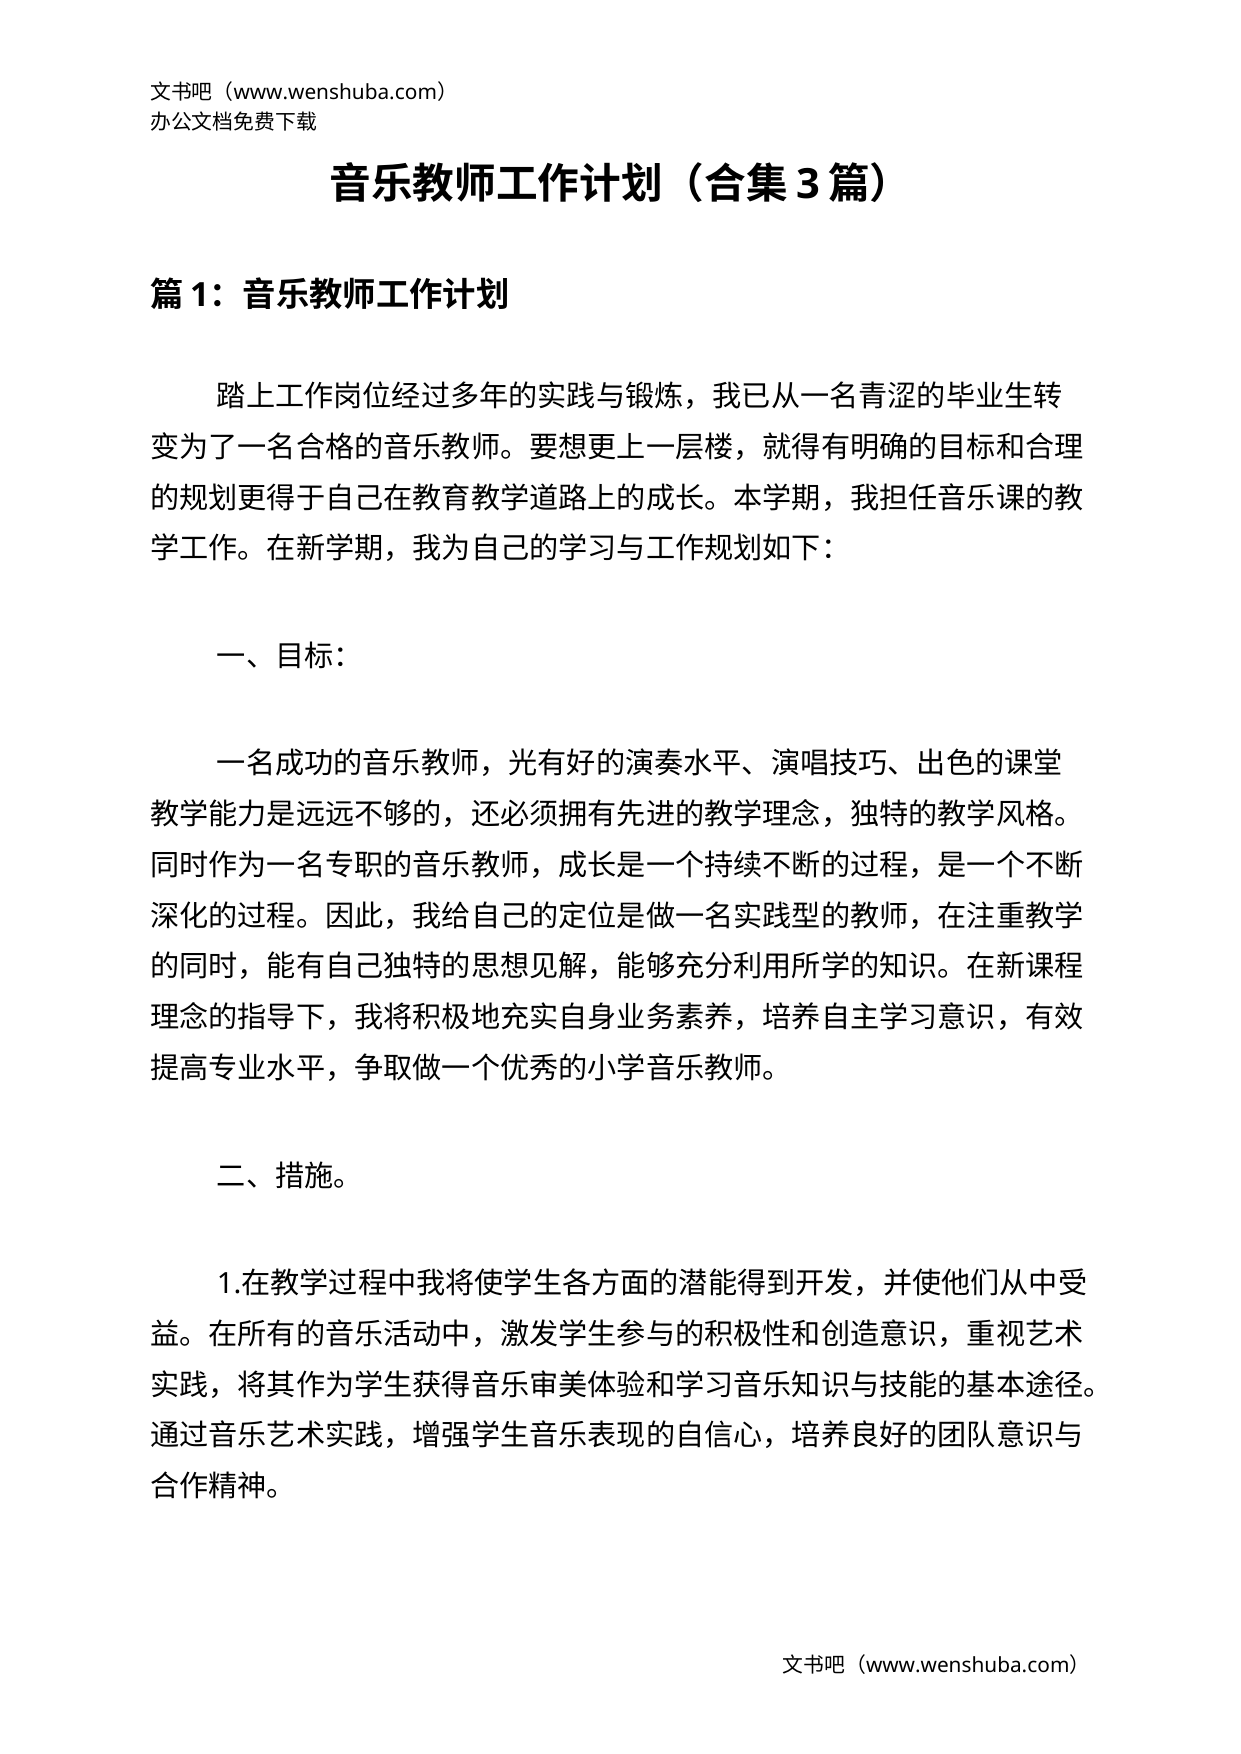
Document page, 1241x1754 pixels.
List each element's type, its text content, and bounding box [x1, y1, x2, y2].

text 一、目标： [150, 632, 1090, 675]
subtitle 音乐教师工作计划（合集3篇） [150, 150, 1090, 211]
text 篇1：音乐教师工作计划 [150, 267, 1090, 316]
text 二、措施。 [150, 1152, 1090, 1194]
text 1.在教学过程中我将使学生各方面的潜能得到开发，并使他们从中受益。在所有的音乐活动中，激发学生参与的积极性和创造意识，重视艺术实践，将其作为学生获得音乐审美体验和学习音乐知识与技能的基本途径。通过音乐艺术实践，增强学生音乐表现的自信心，培养良好的团队意识与合作精神。 [150, 1260, 1090, 1505]
text 一名成功的音乐教师，光有好的演奏水平、演唱技巧、出色的课堂教学能力是远远不够的，还必须拥有先进的教学理念，独特的教学风格。同时作为一名专职的音乐教师，成长是一个持续不断的过程，是一个不断深化的过程。因此，我给自己的定位是做一名实践型的教师，在注重教学的同时，能有自己独特的思想见解，能够充分利用所学的知识。在新课程理念的指导下，我将积极地充实自身业务素养，培养自主学习意识，有效提高专业水平，争取做一个优秀的小学音乐教师。 [150, 740, 1090, 1087]
text 踏上工作岗位经过多年的实践与锻炼，我已从一名青涩的毕业生转变为了一名合格的音乐教师。要想更上一层楼，就得有明确的目标和合理的规划更得于自己在教育教学道路上的成长。本学期，我担任音乐课的教学工作。在新学期，我为自己的学习与工作规划如下： [150, 373, 1090, 567]
